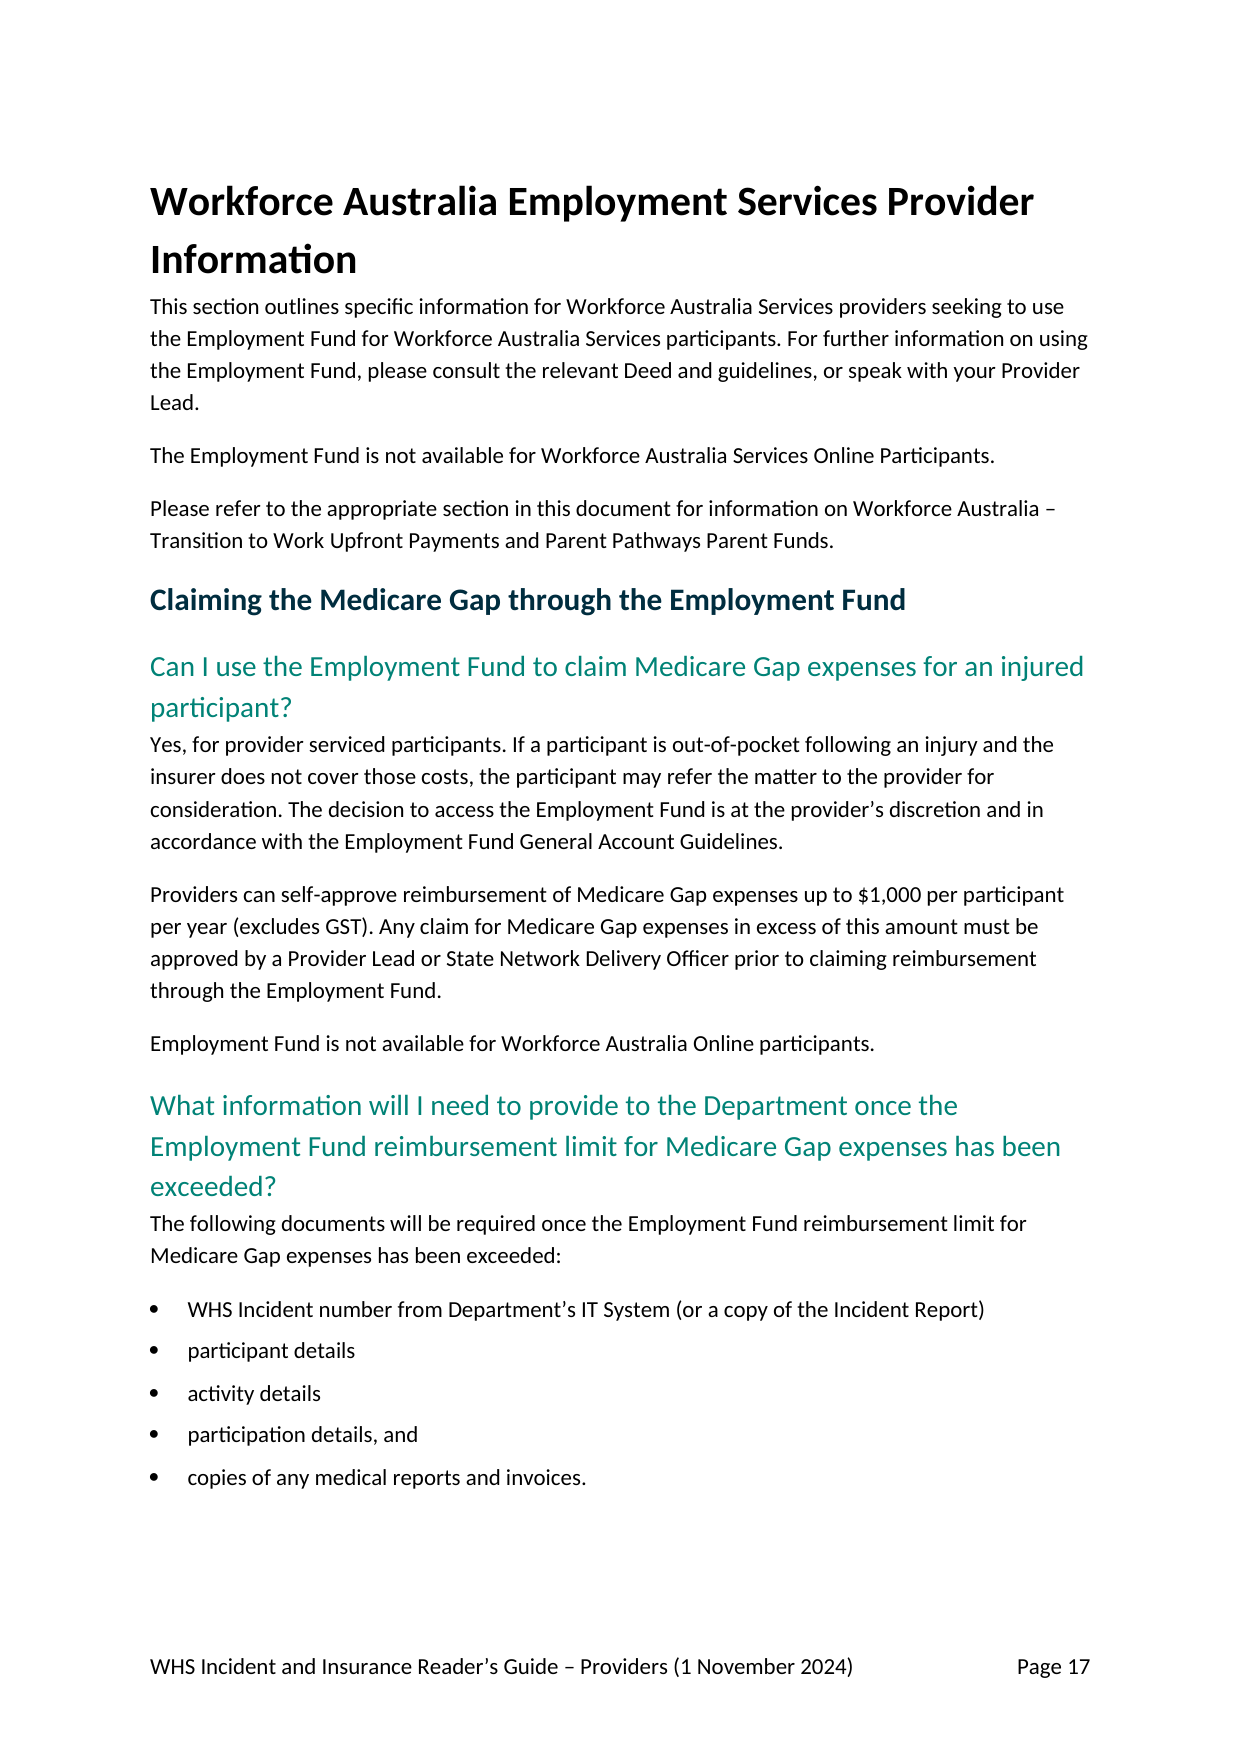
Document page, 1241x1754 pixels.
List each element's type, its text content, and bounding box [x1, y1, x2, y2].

list activity details [150, 1379, 1090, 1407]
subtitle Workforce Australia Employment Services Provider Information [150, 175, 1090, 284]
subtitle What information will I need to provide to the Department once the Employment Fund reimbursement limit for Medicare Gap expenses has been exceeded? [150, 1087, 1090, 1204]
subtitle Claiming the Medicare Gap through the Employment Fund [150, 580, 1090, 618]
list participant details [150, 1337, 1090, 1365]
text Please refer to the appropriate section in this document for information on Workforce Australia – Transition to Work Upfront Payments and Parent Pathways Parent Funds. [150, 494, 1090, 555]
text The following documents will be required once the Employment Fund reimbursement limit for Medicare Gap expenses has been exceeded: [150, 1209, 1090, 1270]
list copies of any medical reports and invoices. [150, 1463, 1090, 1491]
text Providers can self-approve reimbursement of Medicare Gap expenses up to $1,000 per participant per year (excludes GST). Any claim for Medicare Gap expenses in excess of this amount must be approved by a Provider Lead or State Network Delivery Officer prior to claiming reimbursement through the Employment Fund. [150, 880, 1090, 1004]
text Yes, for provider serviced participants. If a participant is out-of-pocket following an injury and the insurer does not cover those costs, the participant may refer the matter to the provider for consideration. The decision to access the Employment Fund is at the provider’s discretion and in accordance with the Employment Fund General Account Guidelines. [150, 730, 1090, 855]
text The Employment Fund is not available for Workforce Australia Services Online Participants. [150, 441, 1090, 469]
subtitle Can I use the Employment Fund to claim Medicare Gap expenses for an injured participant? [150, 648, 1090, 725]
list WHS Incident number from Department’s IT System (or a copy of the Incident Report) [150, 1295, 1090, 1323]
text This section outlines specific information for Workforce Australia Services providers seeking to use the Employment Fund for Workforce Australia Services participants. For further information on using the Employment Fund, please consult the relevant Deed and guidelines, or speak with your Provider Lead. [150, 292, 1090, 416]
text Employment Fund is not available for Workforce Australia Online participants. [150, 1029, 1090, 1057]
list participation details, and [150, 1421, 1090, 1449]
